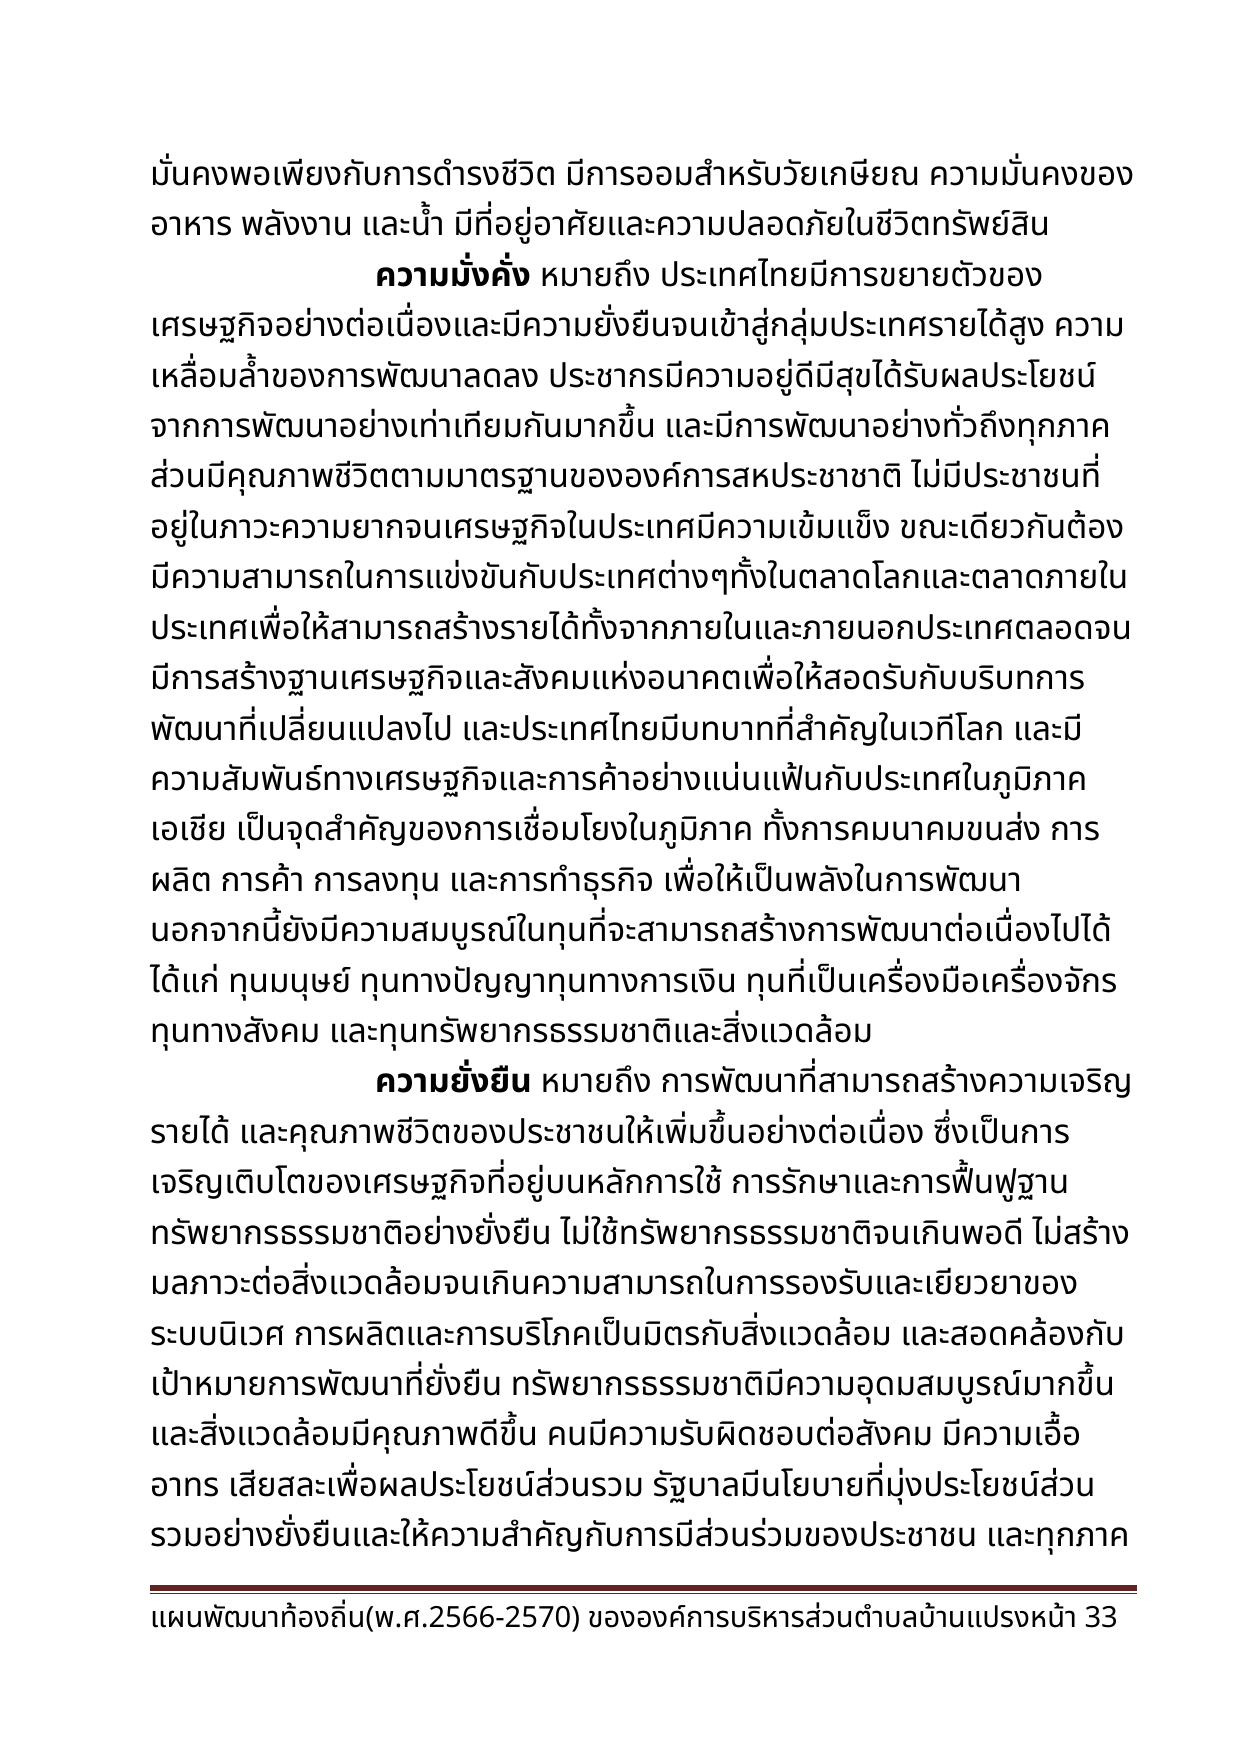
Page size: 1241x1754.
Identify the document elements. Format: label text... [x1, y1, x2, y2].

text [150, 1057, 1137, 1562]
text ความมั่งคั่ง หมายถึง ประเทศไทยมีการขยายตัวของเศรษฐกิจอย่างต่อเนื่องและมีความยั่งยืนจนเข้าสู่กลุ่มประเทศรายได้สูง ความเหลื่อมล้ำของการพัฒนาลดลง ประชากรมีความอยู่ดีมีสุขได้รับผลประโยชน์จากการพัฒนาอย่างเท่าเทียมกันมากขึ้น และมีการพัฒนาอย่างทั่วถึงทุกภาคส่วนมีคุณภาพชีวิตตามมาตรฐานขององค์การสหประชาชาติ ไม่มีประชาชนที่อยู่ในภาวะความยากจนเศรษฐกิจในประเทศมีความเข้มแข็ง ขณะเดียวกันต้องมีความสามารถในการแข่งขันกับประเทศต่างๆทั้งในตลาดโลกและตลาดภายในประเทศเพื่อให้สามารถสร้างรายได้ทั้งจากภายในและภายนอกประเทศตลอดจนมีการสร้างฐานเศรษฐกิจและสังคมแห่งอนาคตเพื่อให้สอดรับกับบริบทการพัฒนาที่เปลี่ยนแปลงไป และประเทศไทยมีบทบาทที่สำคัญในเวทีโลก และมีความสัมพันธ์ทางเศรษฐกิจและการค้าอย่างแน่นแฟ้นกับประเทศในภูมิภาคเอเชีย เป็นจุดสำคัญของการเชื่อมโยงในภูมิภาค ทั้งการคมนาคมขนส่ง การผลิต การค้า การลงทุน และการทำธุรกิจ เพื่อให้เป็นพลังในการพัฒนา นอกจากนี้ยังมีความสมบูรณ์ในทุนที่จะสามารถสร้างการพัฒนาต่อเนื่องไปได้ ได้แก่ ทุนมนุษย์ ทุนทางปัญญาทุนทางการเงิน ทุนที่เป็นเครื่องมือเครื่องจักร ทุนทางสังคม และทุนทรัพยากรธรรมชาติและสิ่งแวดล้อม [150, 251, 1137, 1057]
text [150, 150, 1137, 251]
